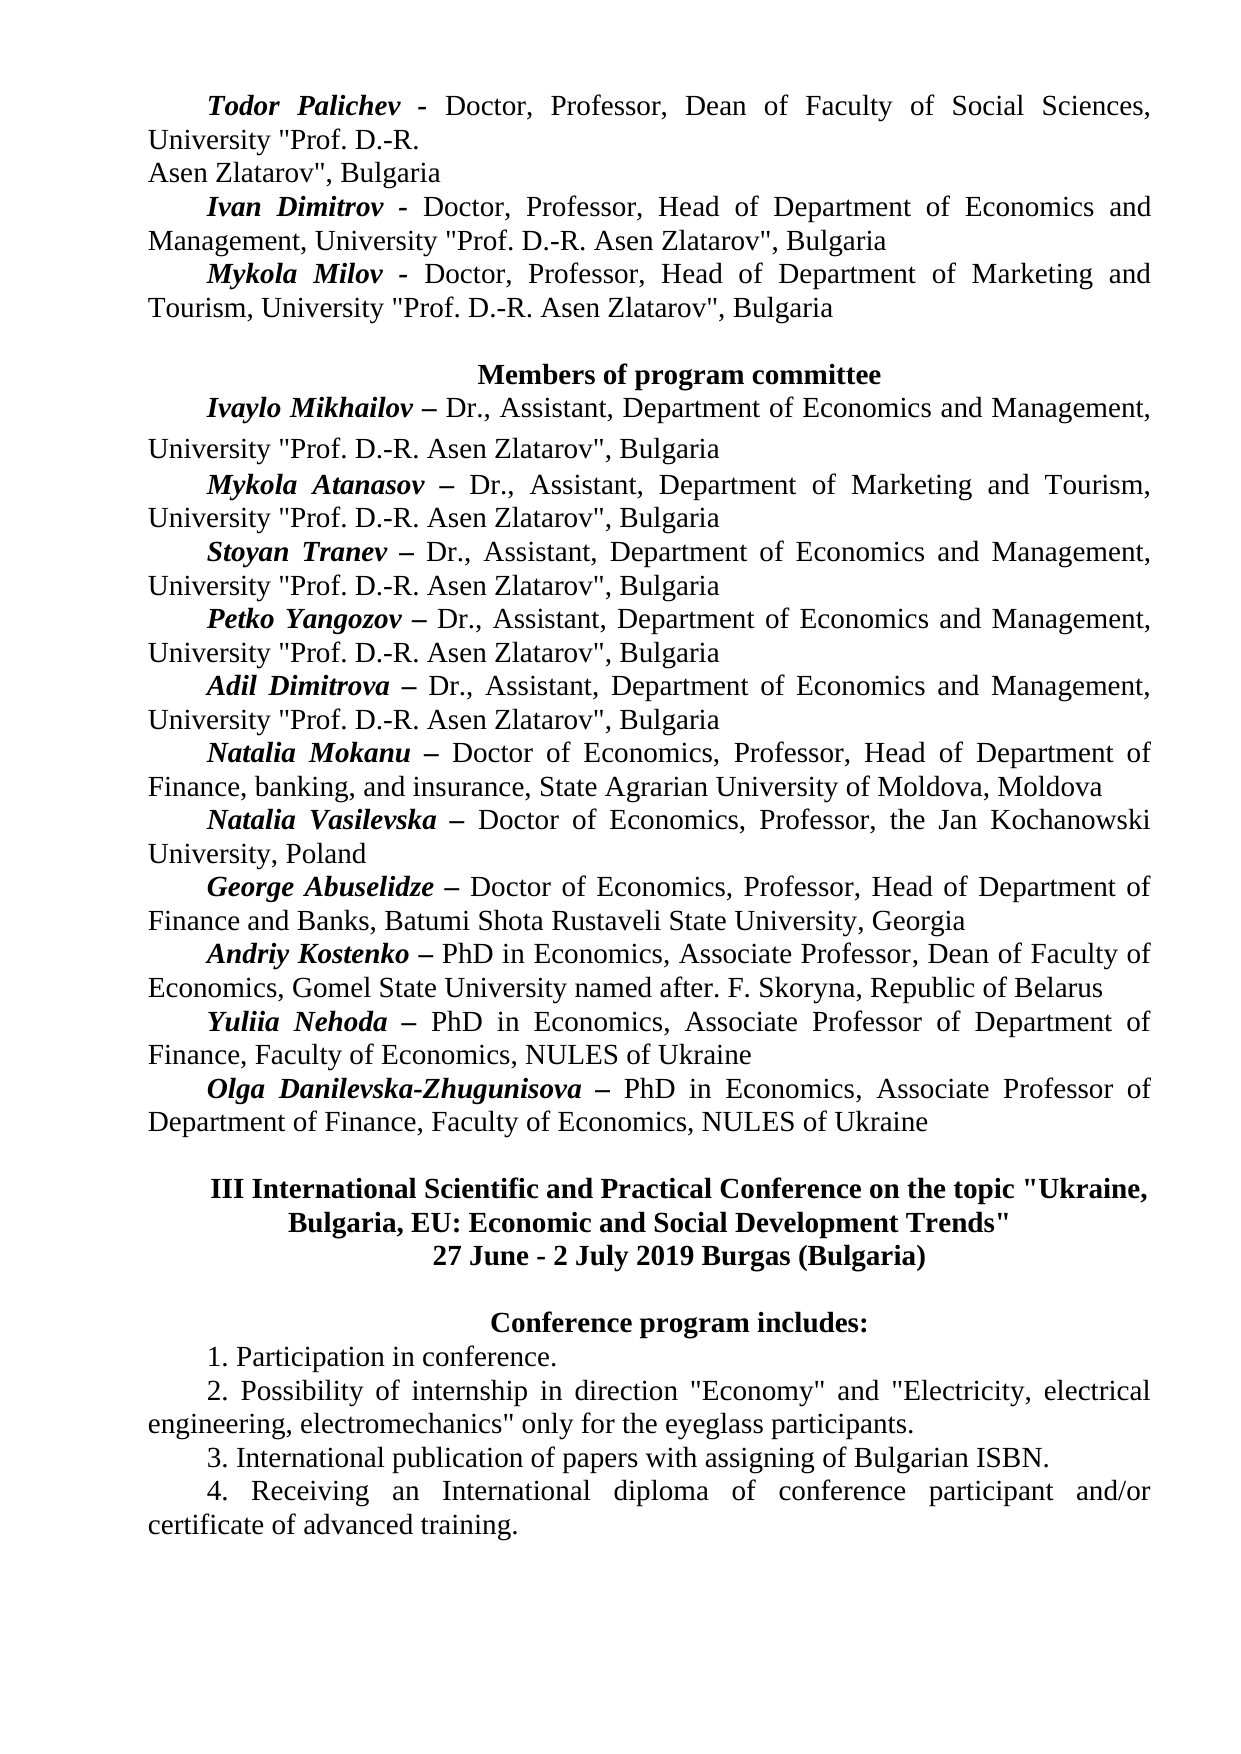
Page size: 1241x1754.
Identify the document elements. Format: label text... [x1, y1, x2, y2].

text 1. Participation in conference. [148, 1339, 1152, 1373]
text Andriy Kostenko – PhD in Economics, Associate Professor, Dean of Faculty of Economics, Gomel State University named after. F. Skoryna, Republic of Belarus [148, 937, 1152, 1004]
text Members of program committee [148, 357, 1152, 390]
text Natalia Mokanu – Doctor of Economics, Professor, Head of Department of Finance, banking, and insurance, State Agrarian University of Moldova, Moldova [148, 735, 1152, 802]
text Petko Yangozov – Dr., Assistant, Department of Economics and Management, University "Prof. D.-R. Asen Zlatarov", Bulgaria [148, 601, 1152, 668]
text ІІІ International Scientific and Practical Conference on the topic "Ukraine, Bulgaria, EU: Economic and Social Development Trends" [148, 1171, 1152, 1238]
text Adil Dimitrova – Dr., Assistant, Department of Economics and Management, University "Prof. D.-R. Asen Zlatarov", Bulgaria [148, 668, 1152, 735]
text Asen Zlatarov", Bulgaria [148, 156, 1152, 189]
text Natalia Vasilevska – Doctor of Economics, Professor, the Jan Kochanowski University, Poland [148, 802, 1152, 869]
text Olga Danilevska-Zhugunisova – PhD in Economics, Associate Professor of Department of Finance, Faculty of Economics, NULES of Ukraine [148, 1071, 1152, 1138]
text Stoyan Tranev – Dr., Assistant, Department of Economics and Management, University "Prof. D.-R. Asen Zlatarov", Bulgaria [148, 534, 1152, 601]
text 4. Receiving an International diploma of conference participant and/or certificate of advanced training. [148, 1473, 1152, 1540]
text 3. International publication of papers with assigning of Bulgarian ISBN. [148, 1440, 1152, 1473]
text 2. Possibility of internship in direction "Economy" and "Electricity, electrical engineering, electromechanics" only for the eyeglass participants. [148, 1373, 1152, 1440]
text Mykola Atanasov – Dr., Assistant, Department of Marketing and Tourism, University "Prof. D.-R. Asen Zlatarov", Bulgaria [148, 467, 1152, 534]
text Conference program includes: [148, 1306, 1152, 1339]
text Mykola Milov - Doctor, Professor, Head of Department of Marketing and Tourism, University "Prof. D.-R. Asen Zlatarov", Bulgaria [148, 256, 1152, 323]
text Todor Palichev - Doctor, Professor, Dean of Faculty of Social Sciences, University "Prof. D.-R. [148, 88, 1152, 156]
text Yuliia Nehoda – PhD in Economics, Associate Professor of Department of Finance, Faculty of Economics, NULES of Ukraine [148, 1004, 1152, 1071]
text 27 June - 2 July 2019 Burgas (Bulgaria) [148, 1238, 1152, 1272]
text George Abuselidze – Doctor of Economics, Professor, Head of Department of Finance and Banks, Batumi Shota Rustaveli State University, Georgia [148, 869, 1152, 937]
text Ivaylo Mikhailov – Dr., Assistant, Department of Economics and Management, University "Prof. D.-R. Asen Zlatarov", Bulgaria [148, 390, 1152, 467]
text Ivan Dimitrov - Doctor, Professor, Head of Department of Economics and Management, University "Prof. D.-R. Asen Zlatarov", Bulgaria [148, 189, 1152, 256]
